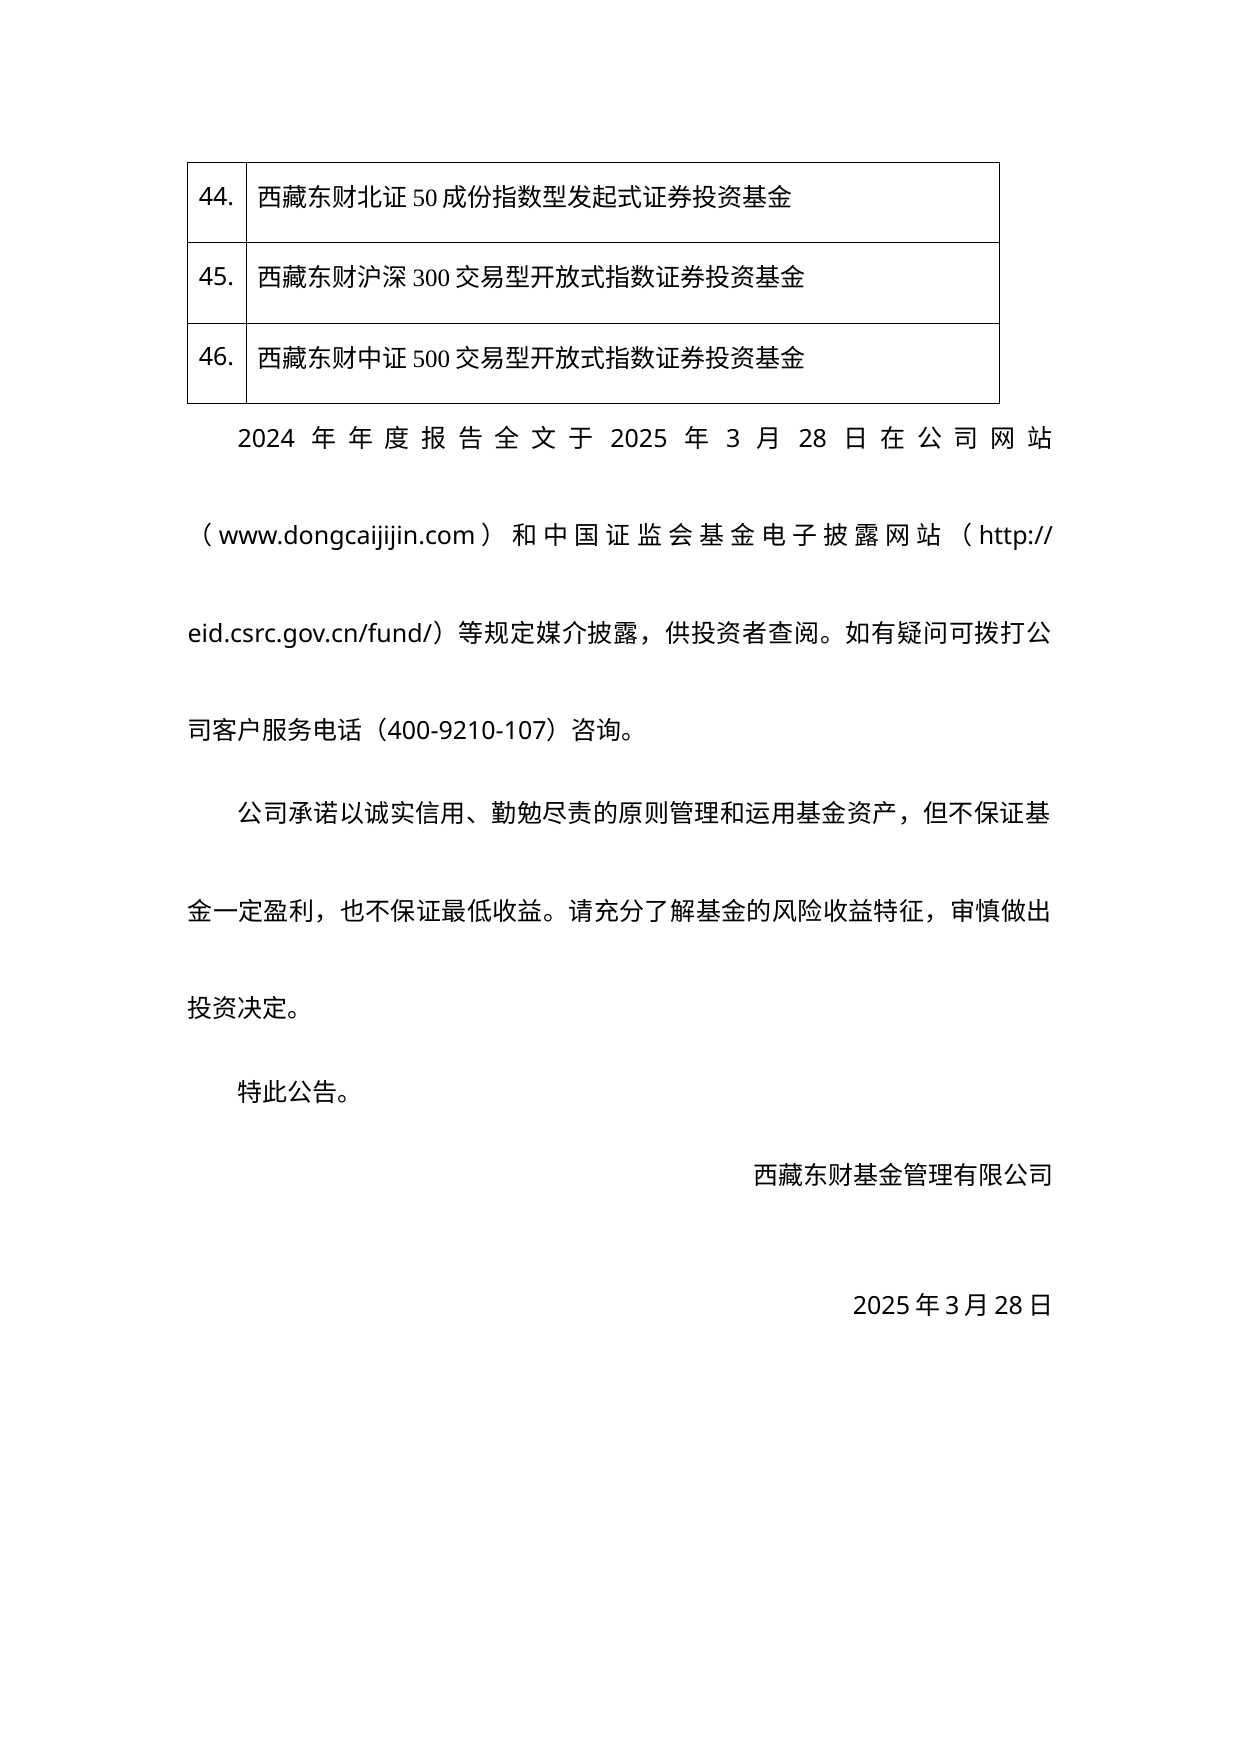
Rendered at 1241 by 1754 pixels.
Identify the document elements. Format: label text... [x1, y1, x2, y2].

text 公司承诺以诚实信用、勤勉尽责的原则管理和运用基金资产，但不保证基金一定盈利，也不保证最低收益。请充分了解基金的风险收益特征，审慎做出投资决定。 [187, 779, 1053, 1039]
text 2025年3月28日 [187, 1271, 1053, 1336]
table_cell 西藏东财中证500交易型开放式指数证券投资基金 [247, 324, 999, 403]
table_cell [188, 243, 246, 323]
table_cell [188, 324, 246, 403]
table_cell [188, 163, 246, 242]
text 西藏东财基金管理有限公司 [187, 1141, 1053, 1206]
table_cell 西藏东财沪深300交易型开放式指数证券投资基金 [247, 243, 999, 323]
table_cell 西藏东财北证50成份指数型发起式证券投资基金 [247, 163, 999, 242]
text 特此公告。 [187, 1058, 1053, 1123]
text 2024年年度报告全文于2025年3月28日在公司网站（www.dongcaijijin.com）和中国证监会基金电子披露网站（http://eid.csrc.gov.cn/fund/）等规定媒介披露，供投资者查阅。如有疑问可拨打公司客户服务电话（400-9210-107）咨询。 [187, 404, 1053, 761]
